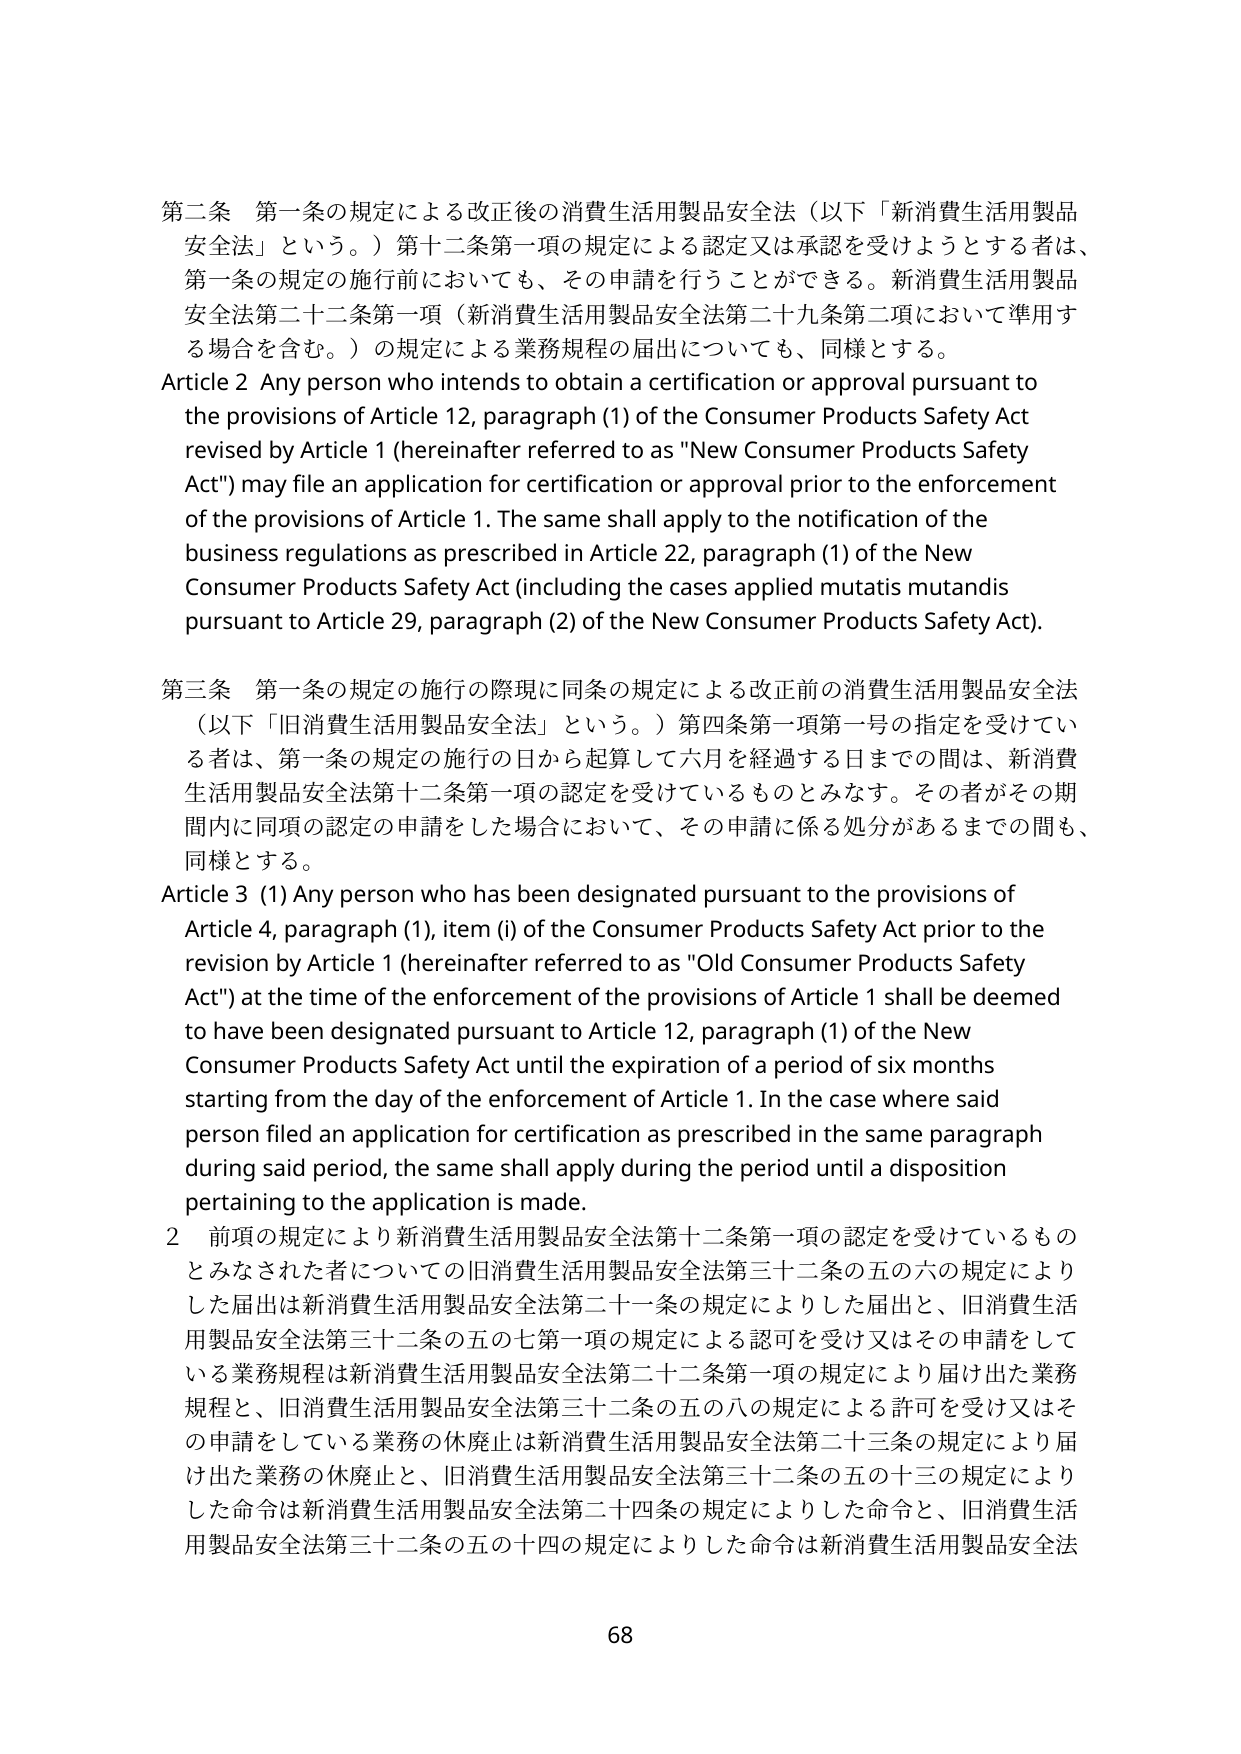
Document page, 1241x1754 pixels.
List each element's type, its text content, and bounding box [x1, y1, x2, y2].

text 第二条 第一条の規定による改正後の消費生活用製品安全法（以下「新消費生活用製品安全法」という。）第十二条第一項の規定による認定又は承認を受けようとする者は、第一条の規定の施行前においても、その申請を行うことができる。新消費生活用製品安全法第二十二条第一項（新消費生活用製品安全法第二十九条第二項において準用する場合を含む。）の規定による業務規程の届出についても、同様とする。 [161, 194, 1079, 364]
text 第三条 第一条の規定の施行の際現に同条の規定による改正前の消費生活用製品安全法（以下「旧消費生活用製品安全法」という。）第四条第一項第一号の指定を受けている者は、第一条の規定の施行の日から起算して六月を経過する日までの間は、新消費生活用製品安全法第十二条第一項の認定を受けているものとみなす。その者がその期間内に同項の認定の申請をした場合において、その申請に係る処分があるまでの間も、同様とする。 [161, 672, 1079, 877]
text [161, 1219, 1079, 1560]
text Article 3 (1) Any person who has been designated pursuant to the provisions of Article 4, paragraph (1), item (i) of the Consumer Products Safety Act prior to the revision by Article 1 (hereinafter referred to as "Old Consumer Products Safety Act") at the time of the enforcement of the provisions of Article 1 shall be deemed to have been designated pursuant to Article 12, paragraph (1) of the New Consumer Products Safety Act until the expiration of a period of six months starting from the day of the enforcement of Article 1. In the case where said person filed an application for certification as prescribed in the same paragraph during said period, the same shall apply during the period until a disposition pertaining to the application is made. [161, 877, 1079, 1219]
text Article 2 Any person who intends to obtain a certification or approval pursuant to the provisions of Article 12, paragraph (1) of the Consumer Products Safety Act revised by Article 1 (hereinafter referred to as "New Consumer Products Safety Act") may file an application for certification or approval prior to the enforcement of the provisions of Article 1. The same shall apply to the notification of the business regulations as prescribed in Article 22, paragraph (1) of the New Consumer Products Safety Act (including the cases applied mutatis mutandis pursuant to Article 29, paragraph (2) of the New Consumer Products Safety Act). [161, 364, 1079, 638]
